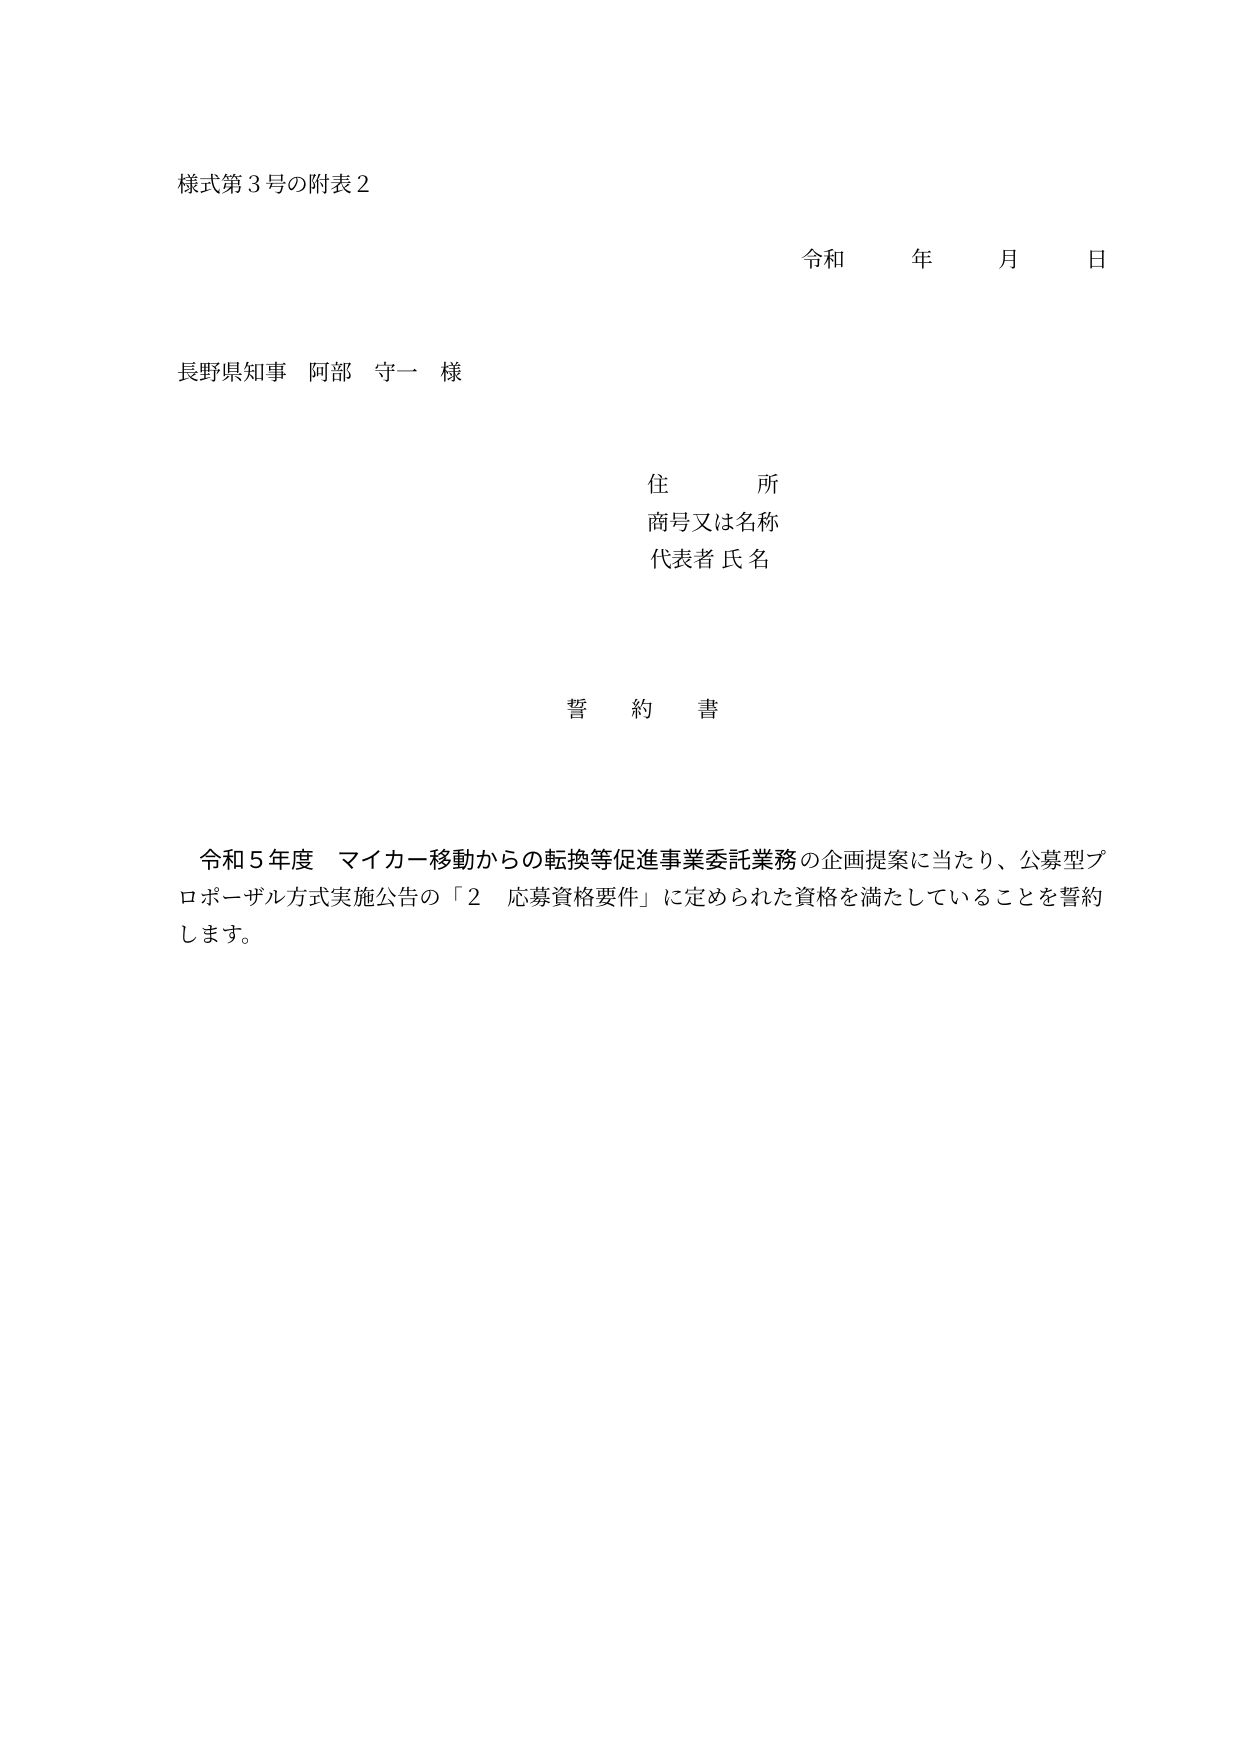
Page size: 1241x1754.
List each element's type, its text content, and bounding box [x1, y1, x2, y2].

text 誓 約 書 [177, 689, 1107, 727]
text 代表者 氏 名 [650, 539, 1107, 577]
text 住 所 [177, 464, 1064, 502]
text 商号又は名称 [177, 502, 1020, 539]
text 令和５年度 マイカー移動からの転換等促進事業委託業務の企画提案に当たり、公募型プロポーザル方式実施公告の「２ 応募資格要件」に定められた資格を満たしていることを誓約します。 [177, 839, 1107, 952]
text 令和 年 月 日 [177, 239, 1107, 277]
text 長野県知事 阿部 守一 様 [177, 352, 1107, 389]
text 様式第３号の附表２ [177, 164, 1107, 202]
